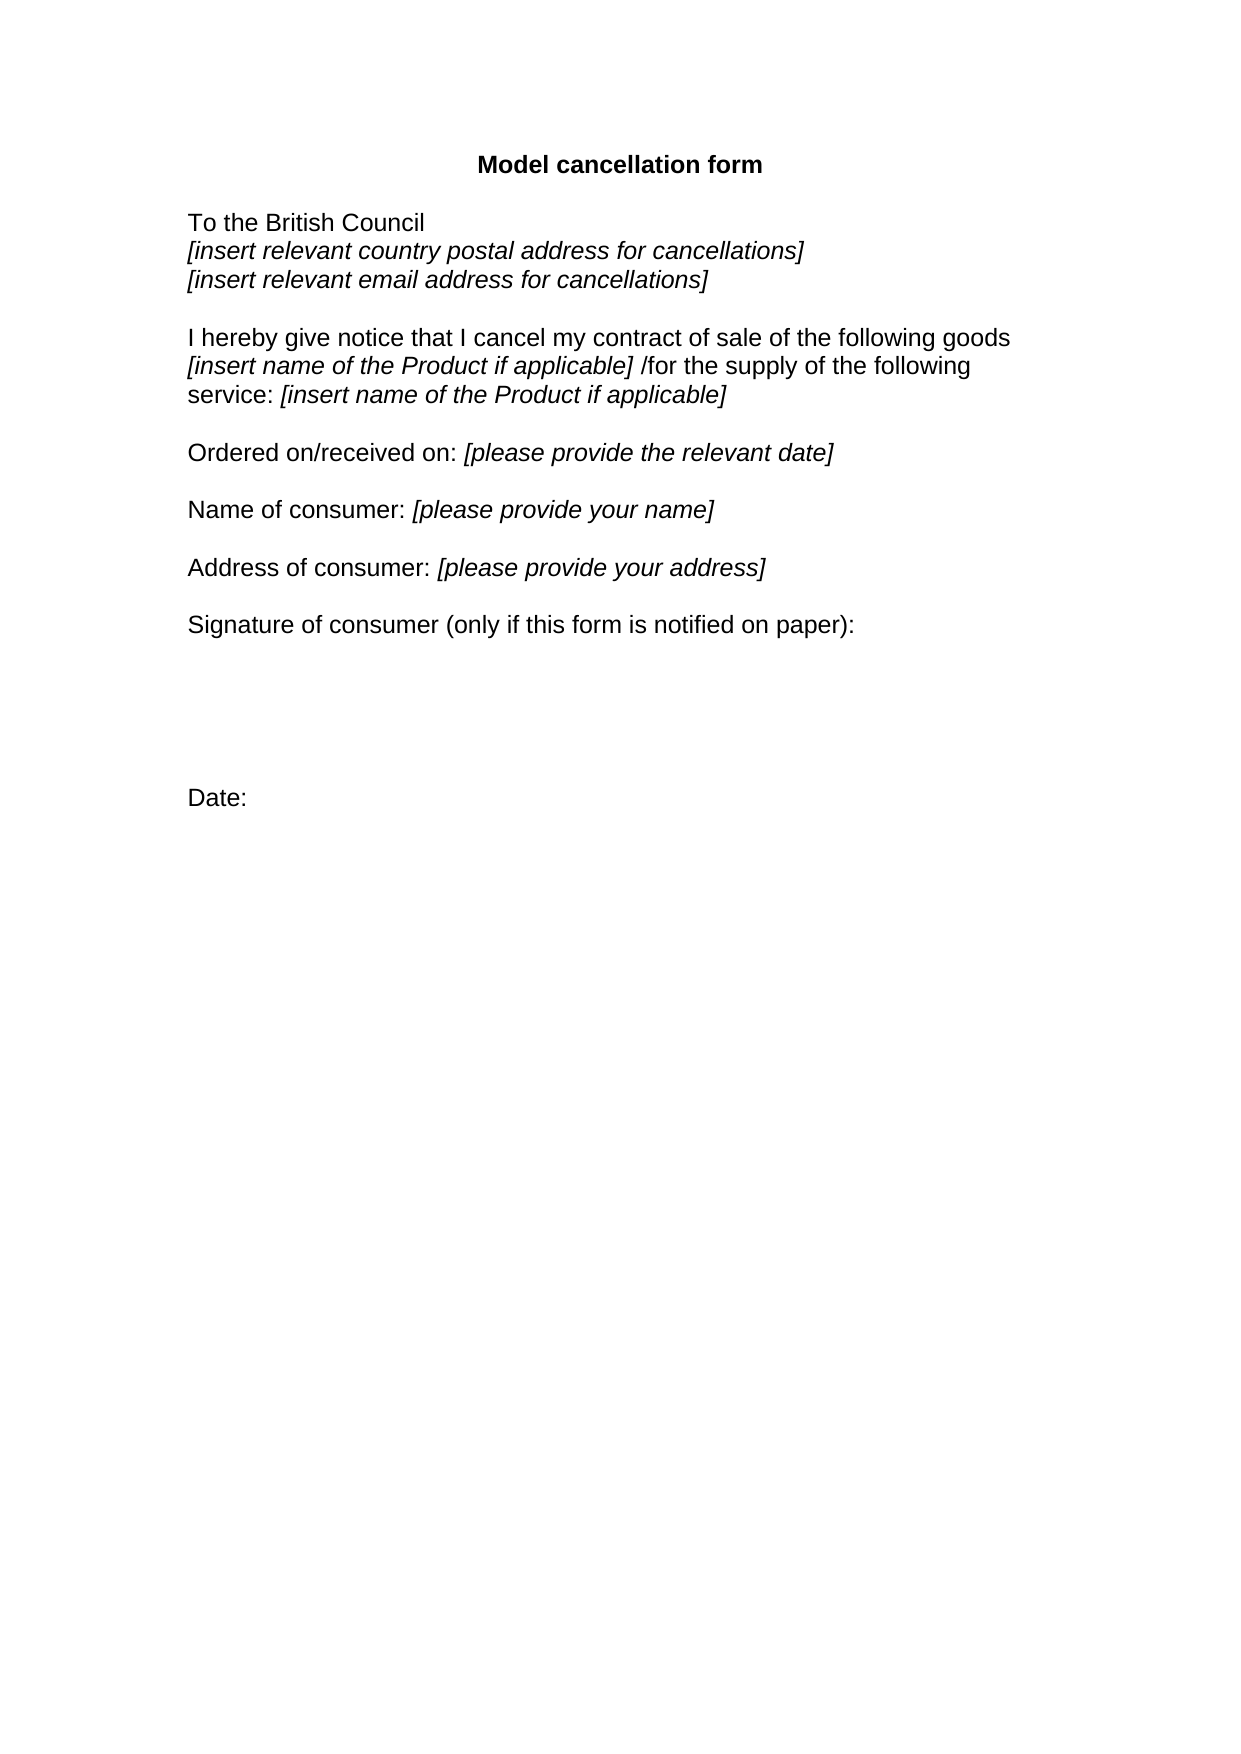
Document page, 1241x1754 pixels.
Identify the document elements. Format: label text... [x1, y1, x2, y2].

text Signature of consumer (only if this form is notified on paper): [187, 610, 1053, 639]
text [insert relevant email address for cancellations] [187, 265, 1053, 294]
text Ordered on/received on: [please provide the relevant date] [187, 437, 1053, 466]
text [insert relevant country postal address for cancellations] [187, 236, 1053, 265]
text Model cancellation form [187, 150, 1053, 179]
text I hereby give notice that I cancel my contract of sale of the following goods [insert name of the Product if applicable] /for the supply of the following service: [insert name of the Product if applicable] [187, 322, 1053, 409]
text To the British Council [187, 207, 1053, 236]
text Name of consumer: [please provide your name] [187, 495, 1053, 524]
text Address of consumer: [please provide your address] [187, 552, 1053, 581]
text Date: [187, 782, 1053, 811]
